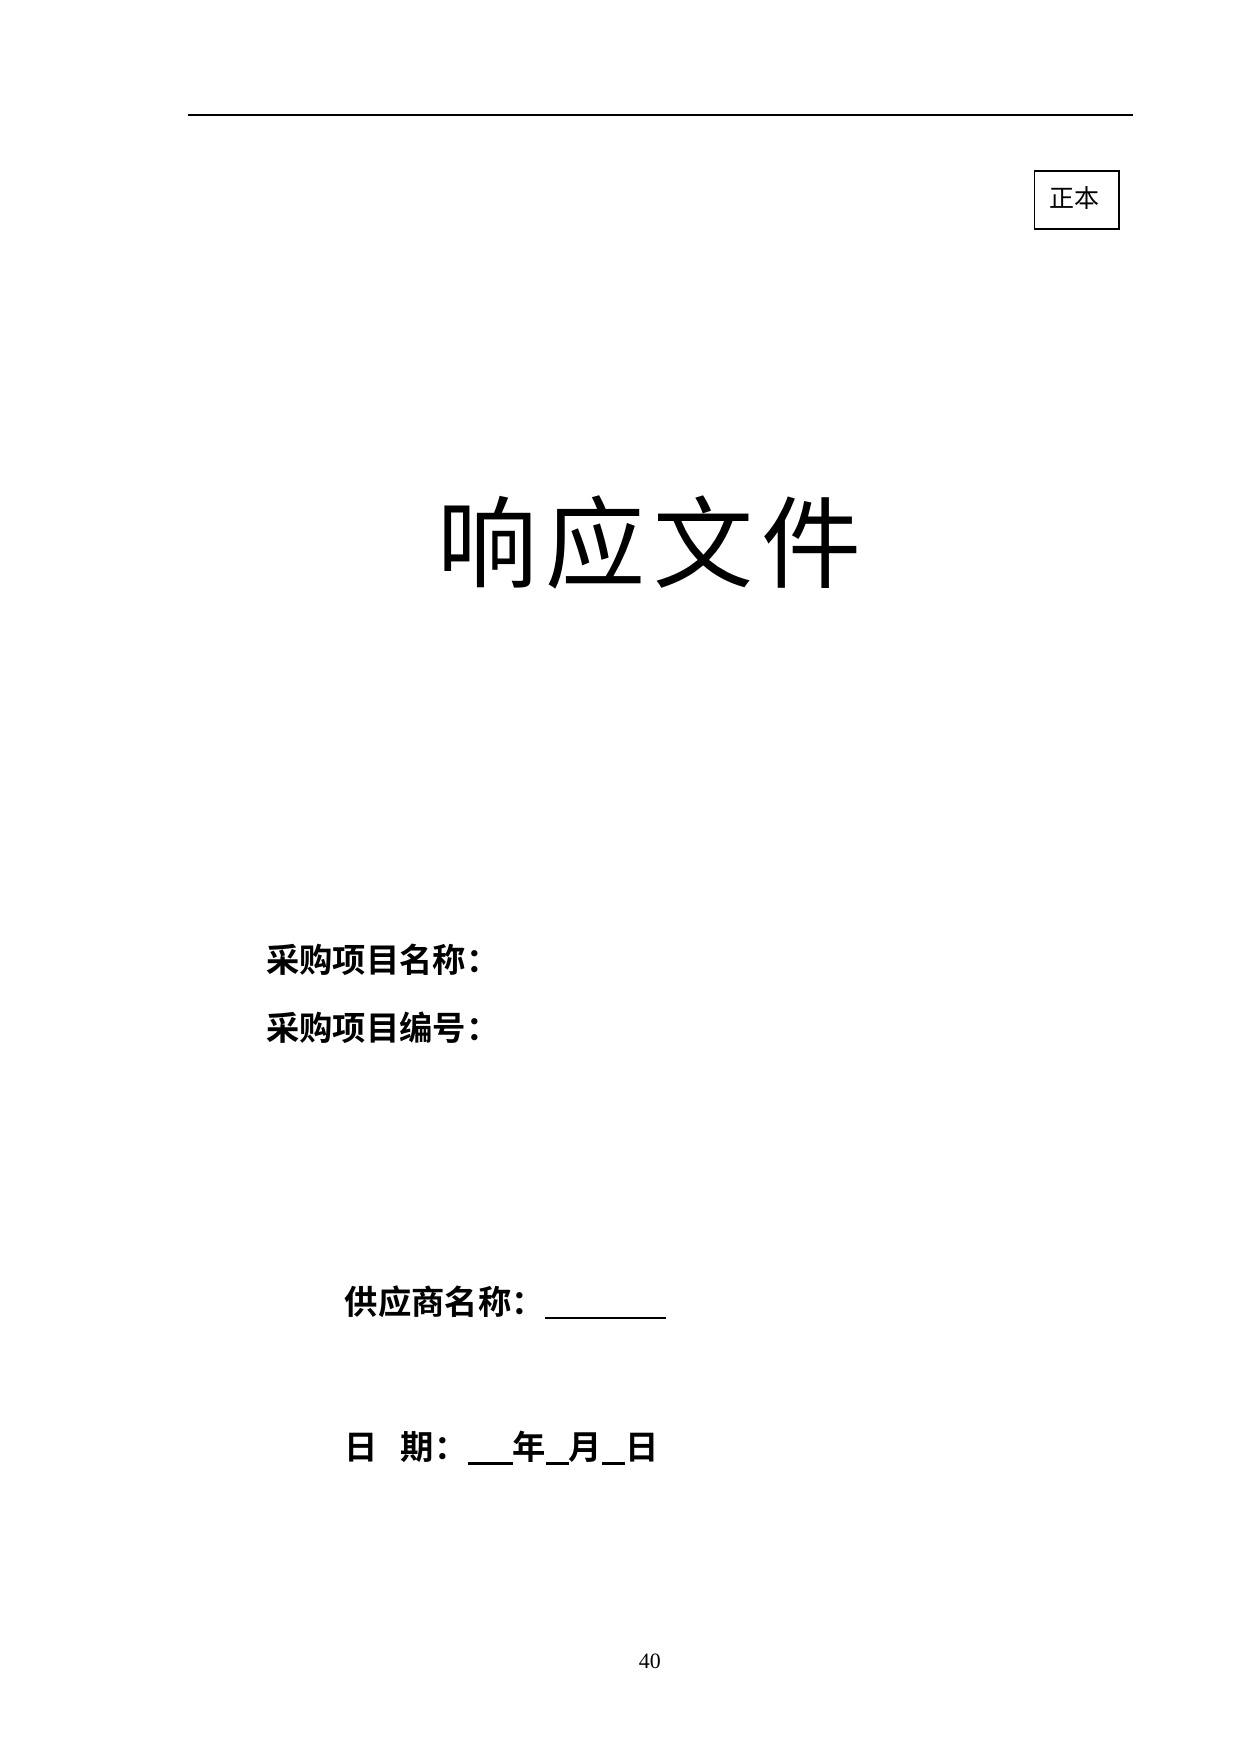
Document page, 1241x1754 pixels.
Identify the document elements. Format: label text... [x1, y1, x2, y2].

text 采购项目名称： [266, 924, 1122, 992]
text 响应文件 [177, 451, 1122, 621]
text 日 期： 年 月 日 [177, 1411, 1122, 1479]
text 采购项目编号： [266, 992, 1122, 1059]
text 供应商名称： [177, 1266, 1122, 1334]
